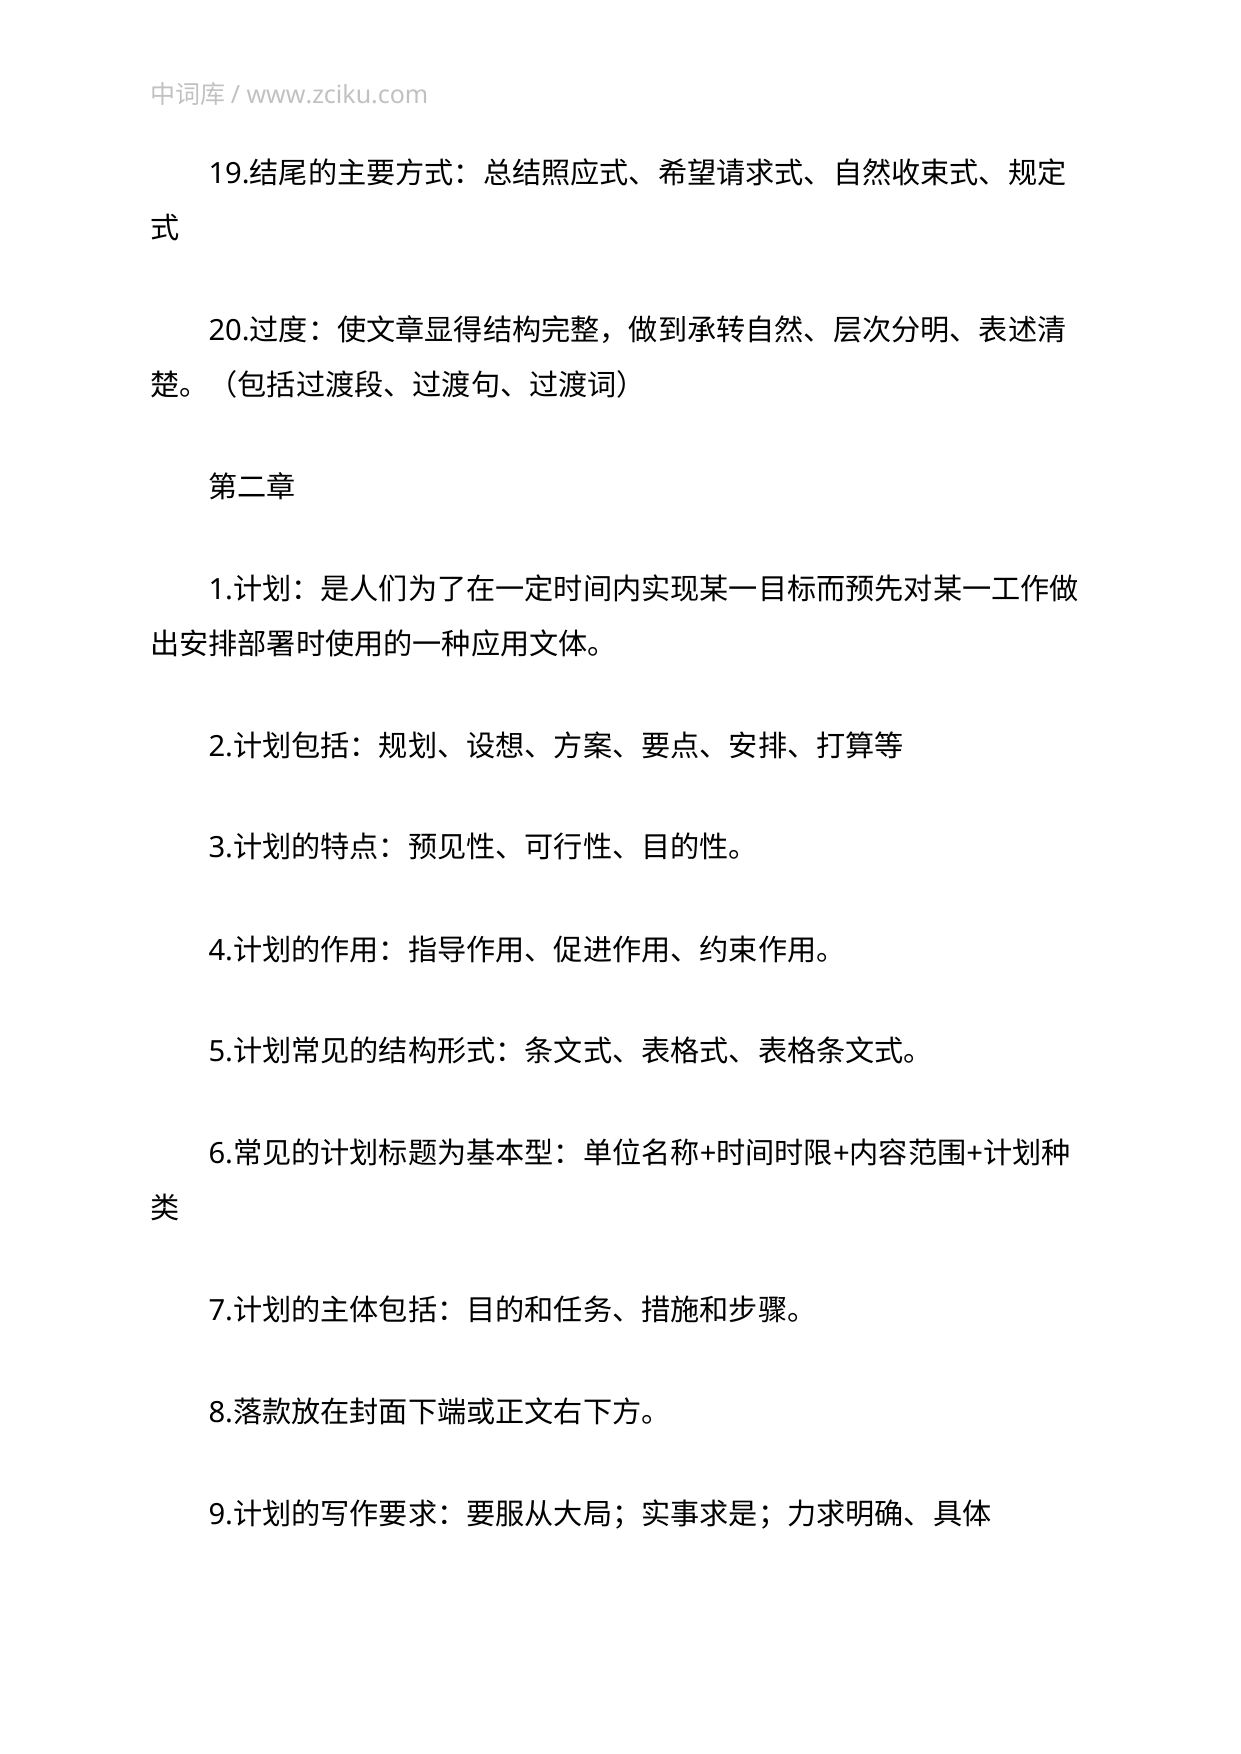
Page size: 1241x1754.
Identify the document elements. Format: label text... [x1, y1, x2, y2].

text 4.计划的作用：指导作用、促进作用、约束作用。 [150, 926, 1090, 968]
text 2.计划包括：规划、设想、方案、要点、安排、打算等 [150, 722, 1090, 764]
text 7.计划的主体包括：目的和任务、措施和步骤。 [150, 1287, 1090, 1329]
text 5.计划常见的结构形式：条文式、表格式、表格条文式。 [150, 1028, 1090, 1070]
text 6.常见的计划标题为基本型：单位名称+时间时限+内容范围+计划种类 [150, 1130, 1090, 1227]
text 19.结尾的主要方式：总结照应式、希望请求式、自然收束式、规定式 [150, 150, 1090, 247]
text 1.计划：是人们为了在一定时间内实现某一目标而预先对某一工作做出安排部署时使用的一种应用文体。 [150, 565, 1090, 663]
text 9.计划的写作要求：要服从大局；实事求是；力求明确、具体 [150, 1491, 1090, 1533]
text 第二章 [150, 463, 1090, 506]
text 8.落款放在封面下端或正文右下方。 [150, 1389, 1090, 1431]
text 3.计划的特点：预见性、可行性、目的性。 [150, 824, 1090, 866]
text 20.过度：使文章显得结构完整，做到承转自然、层次分明、表述清楚。（包括过渡段、过渡句、过渡词） [150, 307, 1090, 404]
